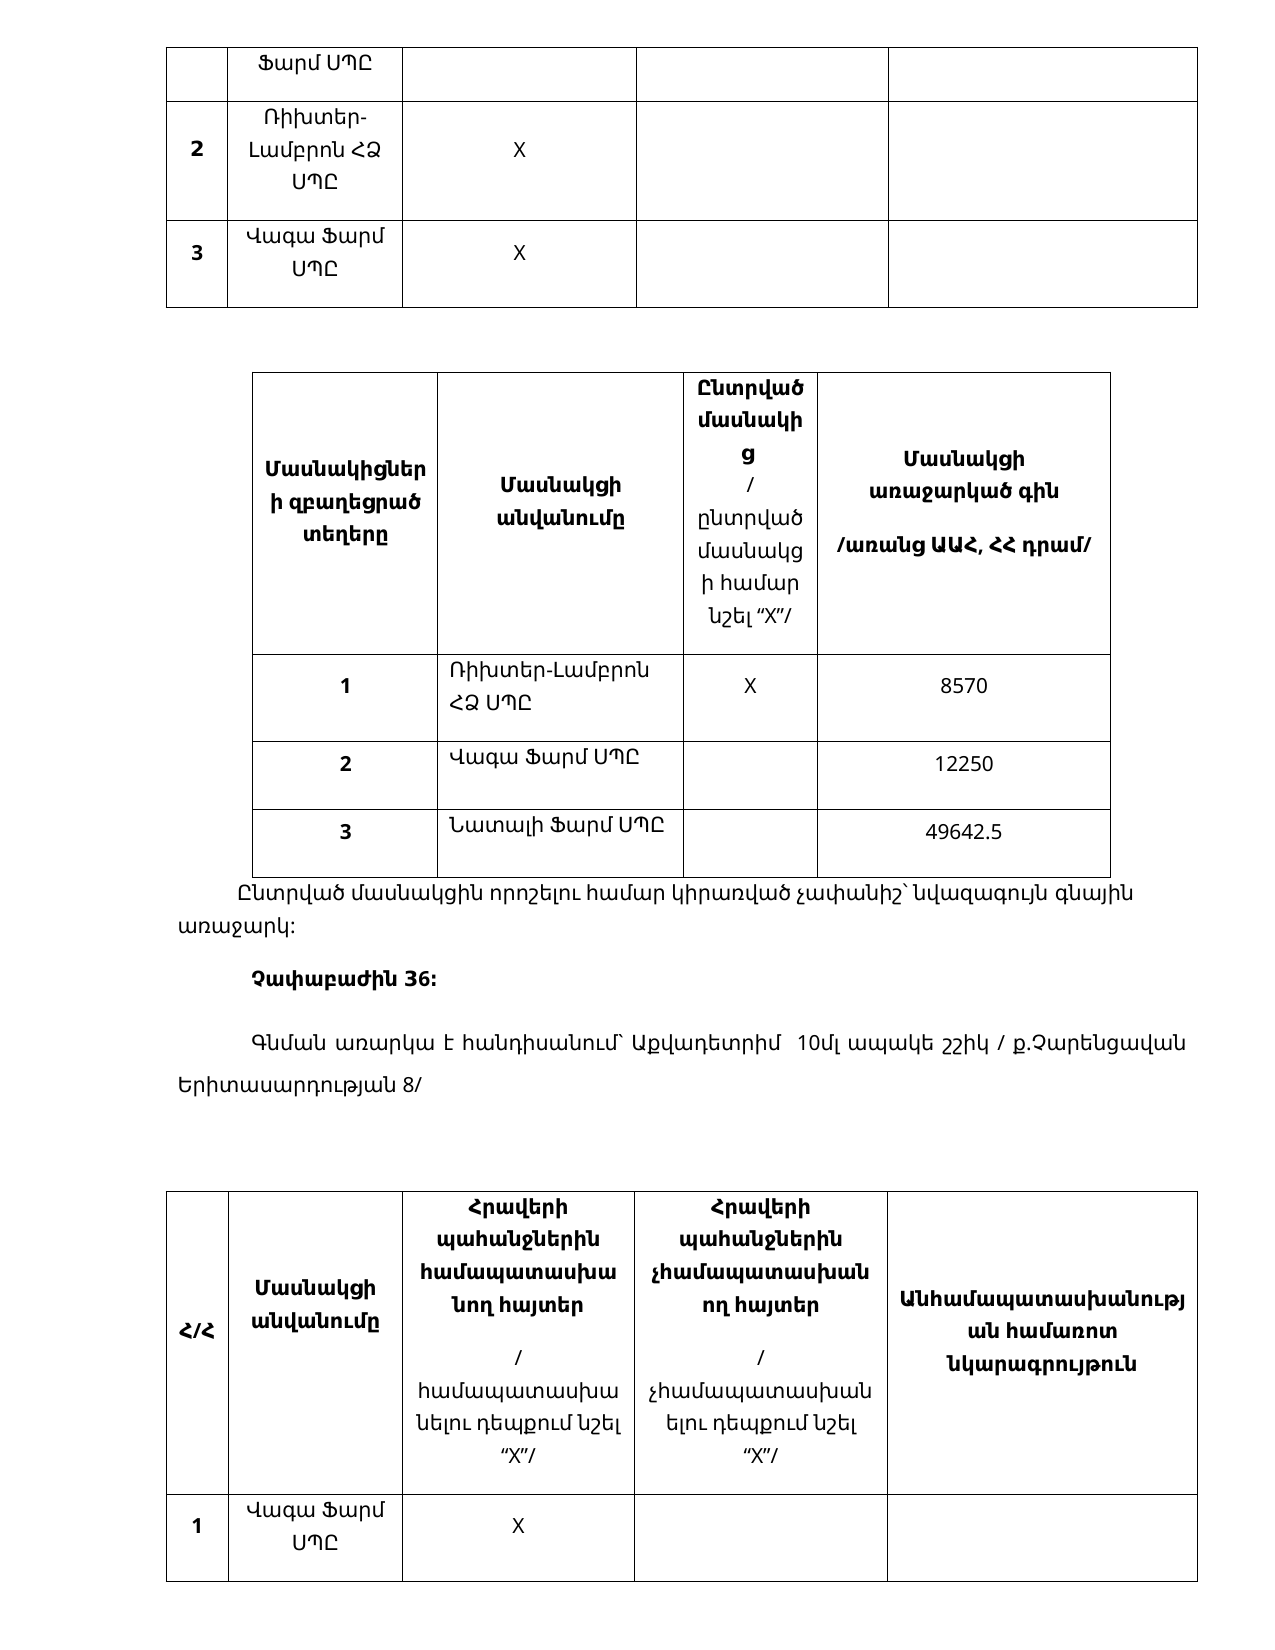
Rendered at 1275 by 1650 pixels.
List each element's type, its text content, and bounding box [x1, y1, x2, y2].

table_cell 3 [253, 810, 437, 877]
table_cell Նատալի Ֆարմ ՍՊԸ [228, 48, 402, 101]
table_cell 1 [253, 655, 437, 741]
table_header Ընտրված մասնակից /ընտրված մասնակցի համար նշել “X”/ [684, 373, 817, 654]
text Ընտրված մասնակցին որոշելու համար կիրառված չափանիշ՝ նվազագույն գնային առաջարկ: [177, 878, 1186, 939]
table_cell X [403, 1495, 634, 1581]
table_cell [889, 221, 1197, 307]
table_cell [684, 742, 817, 809]
table_header Մասնակիցների զբաղեցրած տեղերը [253, 373, 437, 654]
table_cell 12250 [818, 742, 1110, 809]
table_cell Վագա Ֆարմ ՍՊԸ [228, 221, 402, 307]
table_cell [637, 221, 888, 307]
table_cell X [684, 655, 817, 741]
table_cell 2 [253, 742, 437, 809]
table_cell X [403, 102, 636, 220]
table_cell Նատալի Ֆարմ ՍՊԸ [438, 810, 683, 877]
table_cell 2 [167, 102, 227, 220]
table_cell [888, 1495, 1197, 1581]
text Չափաբաժին 36։ [177, 964, 1186, 993]
table_cell X [403, 48, 636, 101]
table_cell X [403, 221, 636, 307]
table_cell 1 [167, 48, 227, 101]
table_cell [889, 102, 1197, 220]
table_cell 8570 [818, 655, 1110, 741]
table_cell 3 [167, 221, 227, 307]
table_header Անհամապատասխանության համառոտ նկարագրույթուն [888, 1192, 1197, 1494]
table_cell [684, 810, 817, 877]
table_header Մասնակցի առաջարկած գին /առանց ԱԱՀ, ՀՀ դրամ/ [818, 373, 1110, 654]
table_cell [637, 102, 888, 220]
table_cell Վագա Ֆարմ ՍՊԸ [229, 1495, 402, 1581]
table_cell Վագա Ֆարմ ՍՊԸ [438, 742, 683, 809]
table_cell 49642.5 [818, 810, 1110, 877]
table_header Մասնակցի անվանումը [438, 373, 683, 654]
table_cell 1 [167, 1495, 228, 1581]
table_header Հրավերի պահանջներին չհամապատասխանող հայտեր /չհամապատասխանելու դեպքում նշել “X”/ [635, 1192, 887, 1494]
table_cell [635, 1495, 887, 1581]
table_cell [889, 48, 1197, 101]
table_cell Ռիխտեր-Լամբրոն ՀՁ ՍՊԸ [228, 102, 402, 220]
text Գնման առարկա է հանդիսանում` Աքվադետրիմ 10մլ ապակե շշիկ / ք.Չարենցավան Երիտասարդության 8/ [177, 1028, 1186, 1099]
table_header Մասնակցի անվանումը [229, 1192, 402, 1494]
table_cell Ռիխտեր-Լամբրոն ՀՁ ՍՊԸ [438, 655, 683, 741]
table_header Հ/Հ [167, 1192, 228, 1494]
table_header Հրավերի պահանջներին համապատասխանող հայտեր /համապատասխանելու դեպքում նշել “X”/ [403, 1192, 634, 1494]
table_cell [637, 48, 888, 101]
